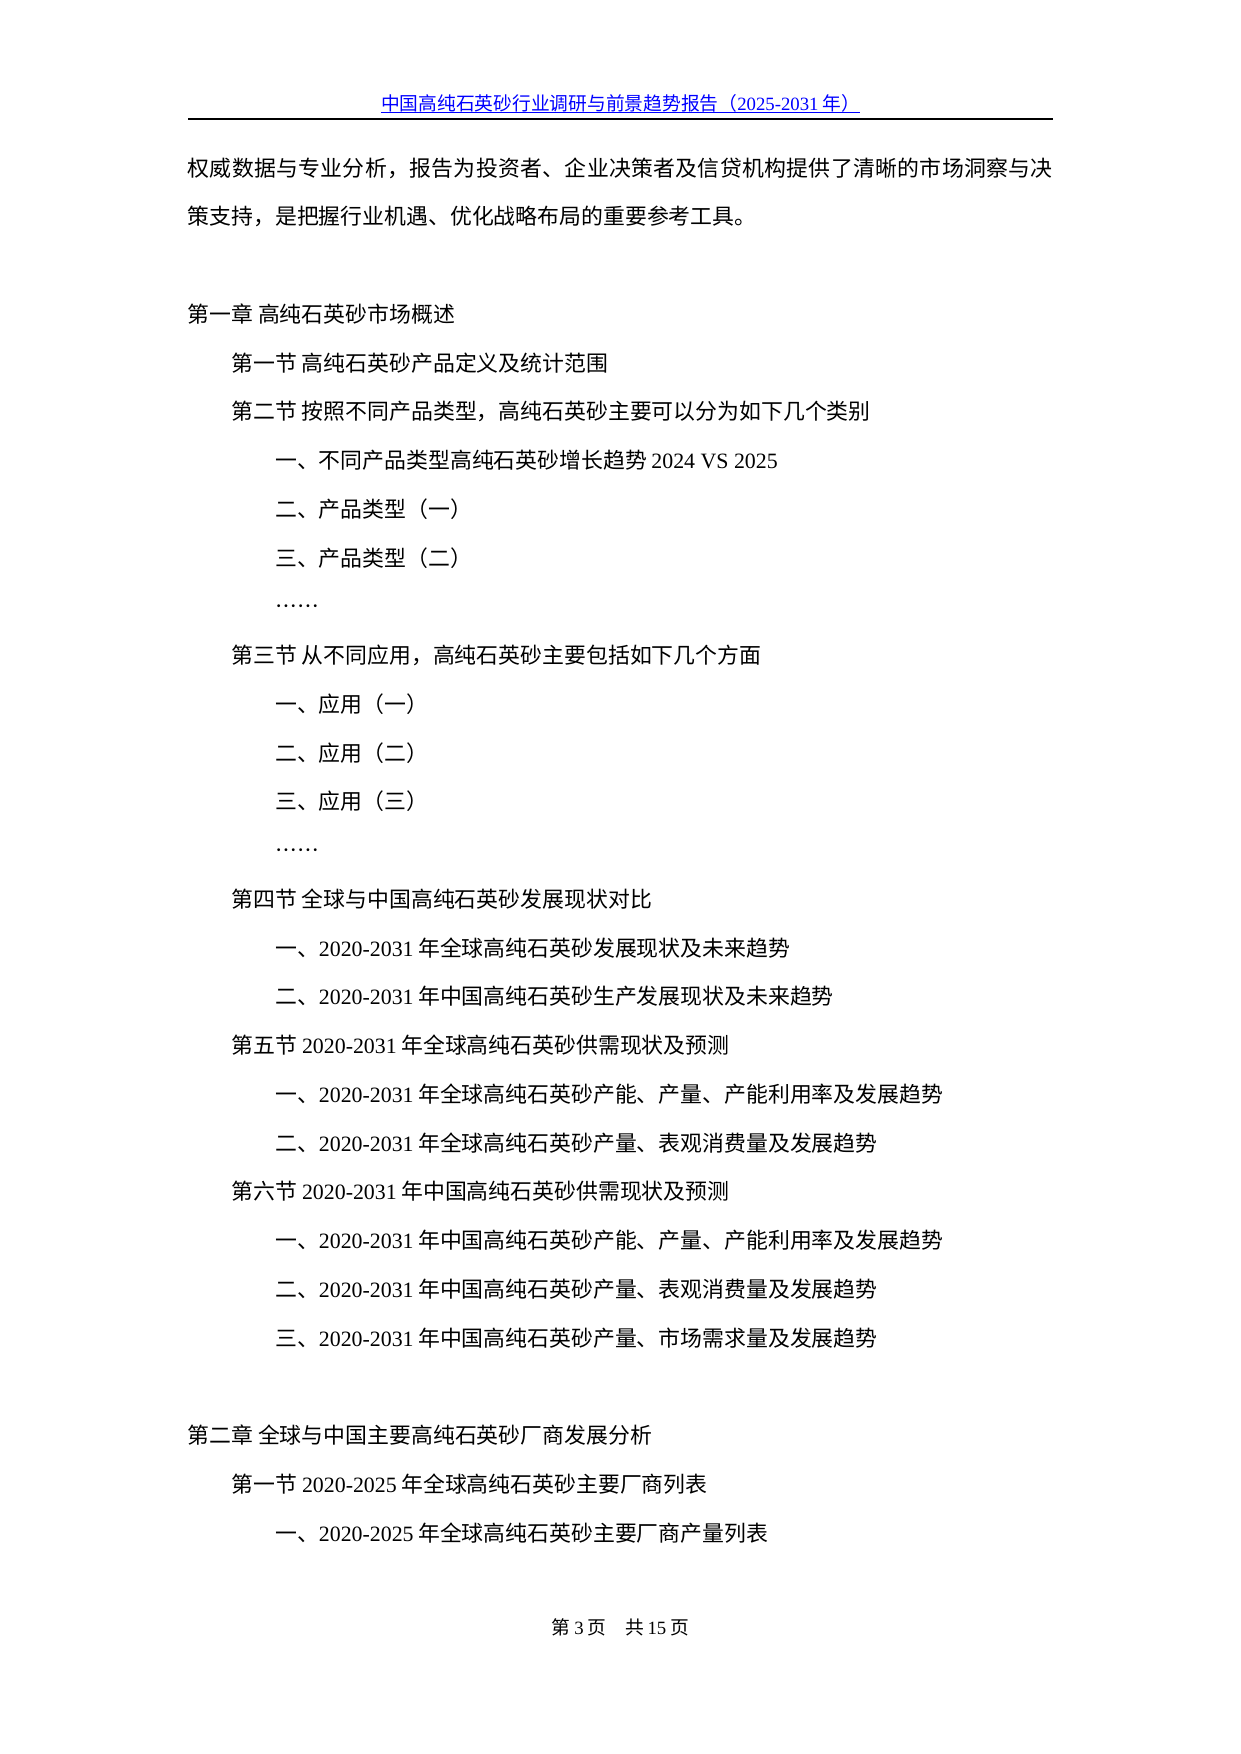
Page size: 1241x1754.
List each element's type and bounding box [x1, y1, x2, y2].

text [187, 150, 1053, 1548]
